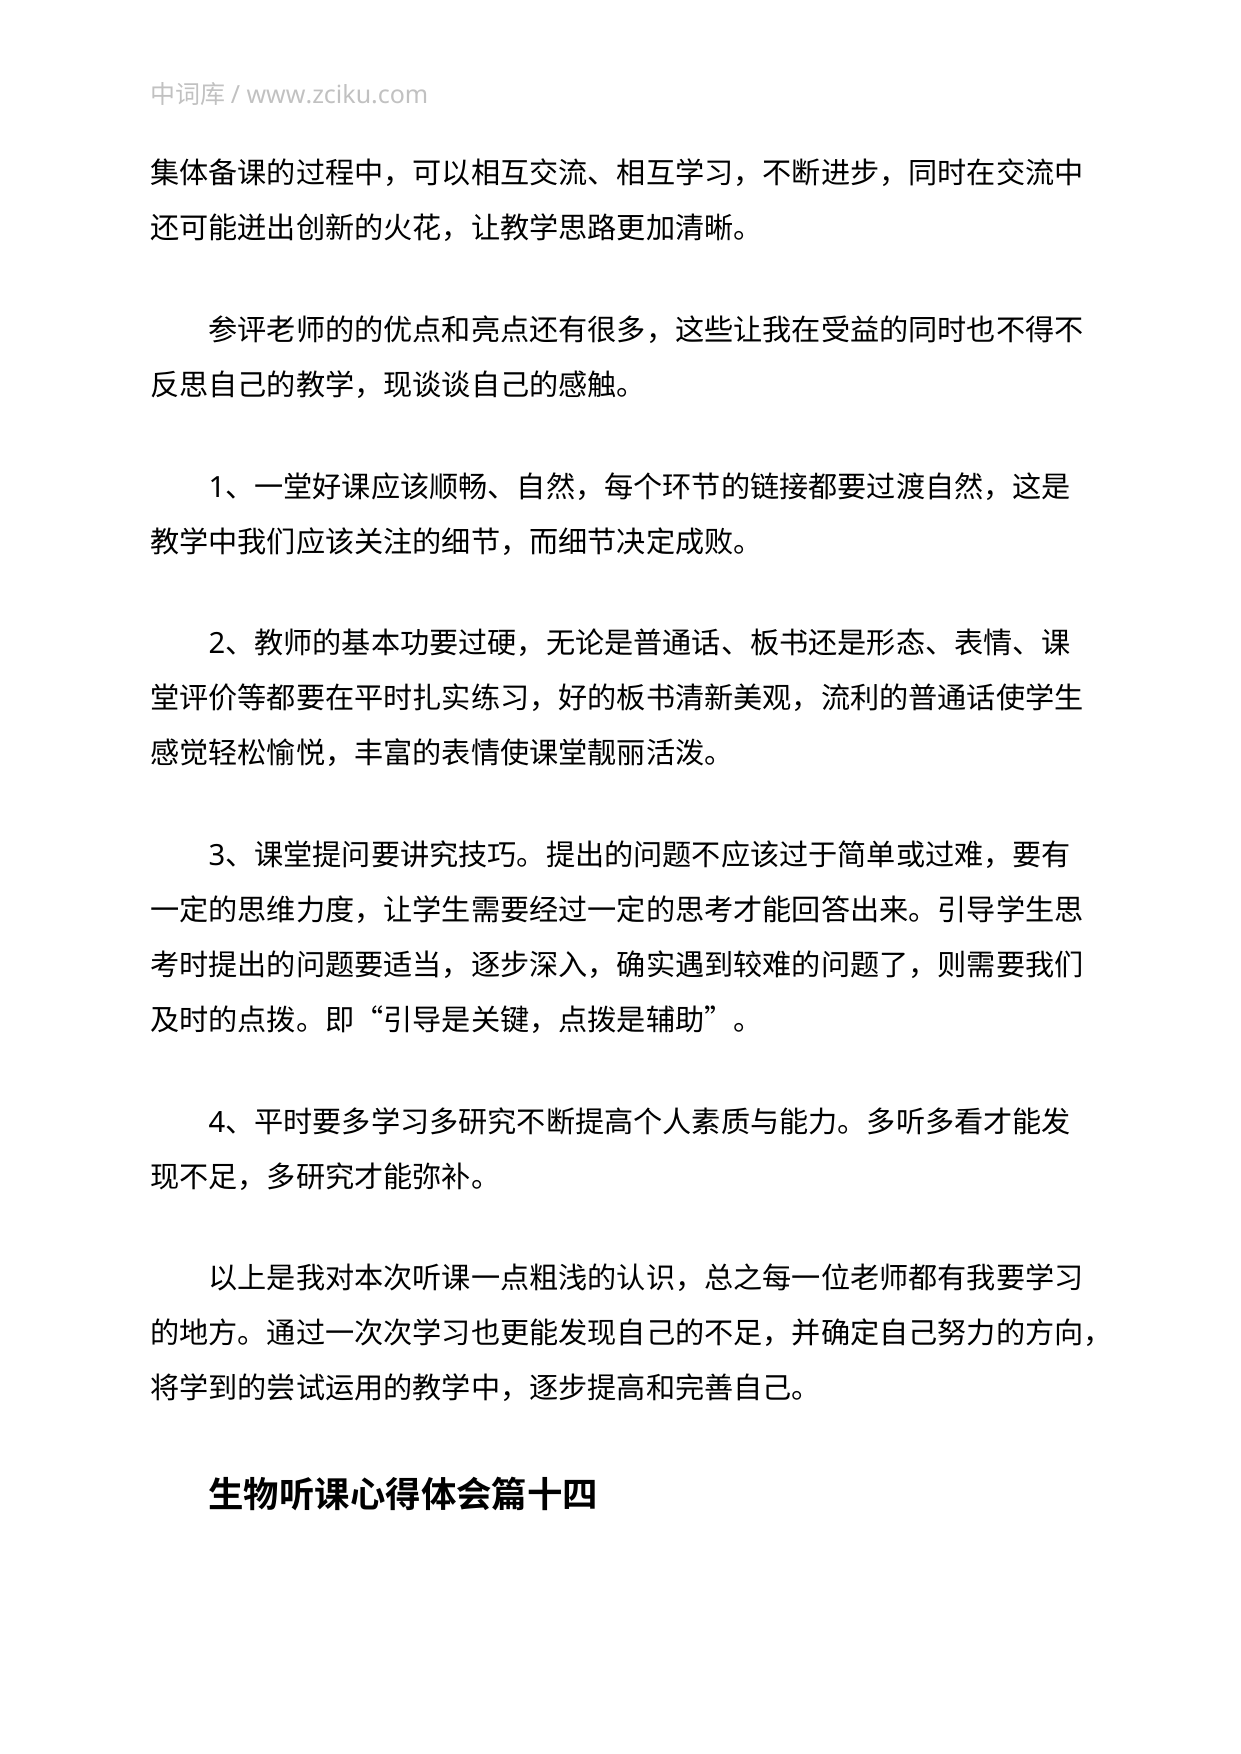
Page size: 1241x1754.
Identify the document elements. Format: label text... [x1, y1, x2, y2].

text 3、课堂提问要讲究技巧。提出的问题不应该过于简单或过难，要有一定的思维力度，让学生需要经过一定的思考才能回答出来。引导学生思考时提出的问题要适当，逐步深入，确实遇到较难的问题了，则需要我们及时的点拨。即“引导是关键，点拨是辅助”。 [150, 832, 1090, 1039]
text 生物听课心得体会篇十四 [150, 1467, 1090, 1518]
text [150, 150, 1090, 247]
text 2、教师的基本功要过硬，无论是普通话、板书还是形态、表情、课堂评价等都要在平时扎实练习，好的板书清新美观，流利的普通话使学生感觉轻松愉悦，丰富的表情使课堂靓丽活泼。 [150, 620, 1090, 772]
text 参评老师的的优点和亮点还有很多，这些让我在受益的同时也不得不反思自己的教学，现谈谈自己的感触。 [150, 307, 1090, 404]
text 4、平时要多学习多研究不断提高个人素质与能力。多听多看才能发现不足，多研究才能弥补。 [150, 1098, 1090, 1196]
text 1、一堂好课应该顺畅、自然，每个环节的链接都要过渡自然，这是教学中我们应该关注的细节，而细节决定成败。 [150, 463, 1090, 561]
text 以上是我对本次听课一点粗浅的认识，总之每一位老师都有我要学习的地方。通过一次次学习也更能发现自己的不足，并确定自己努力的方向，将学到的尝试运用的教学中，逐步提高和完善自己。 [150, 1255, 1090, 1407]
